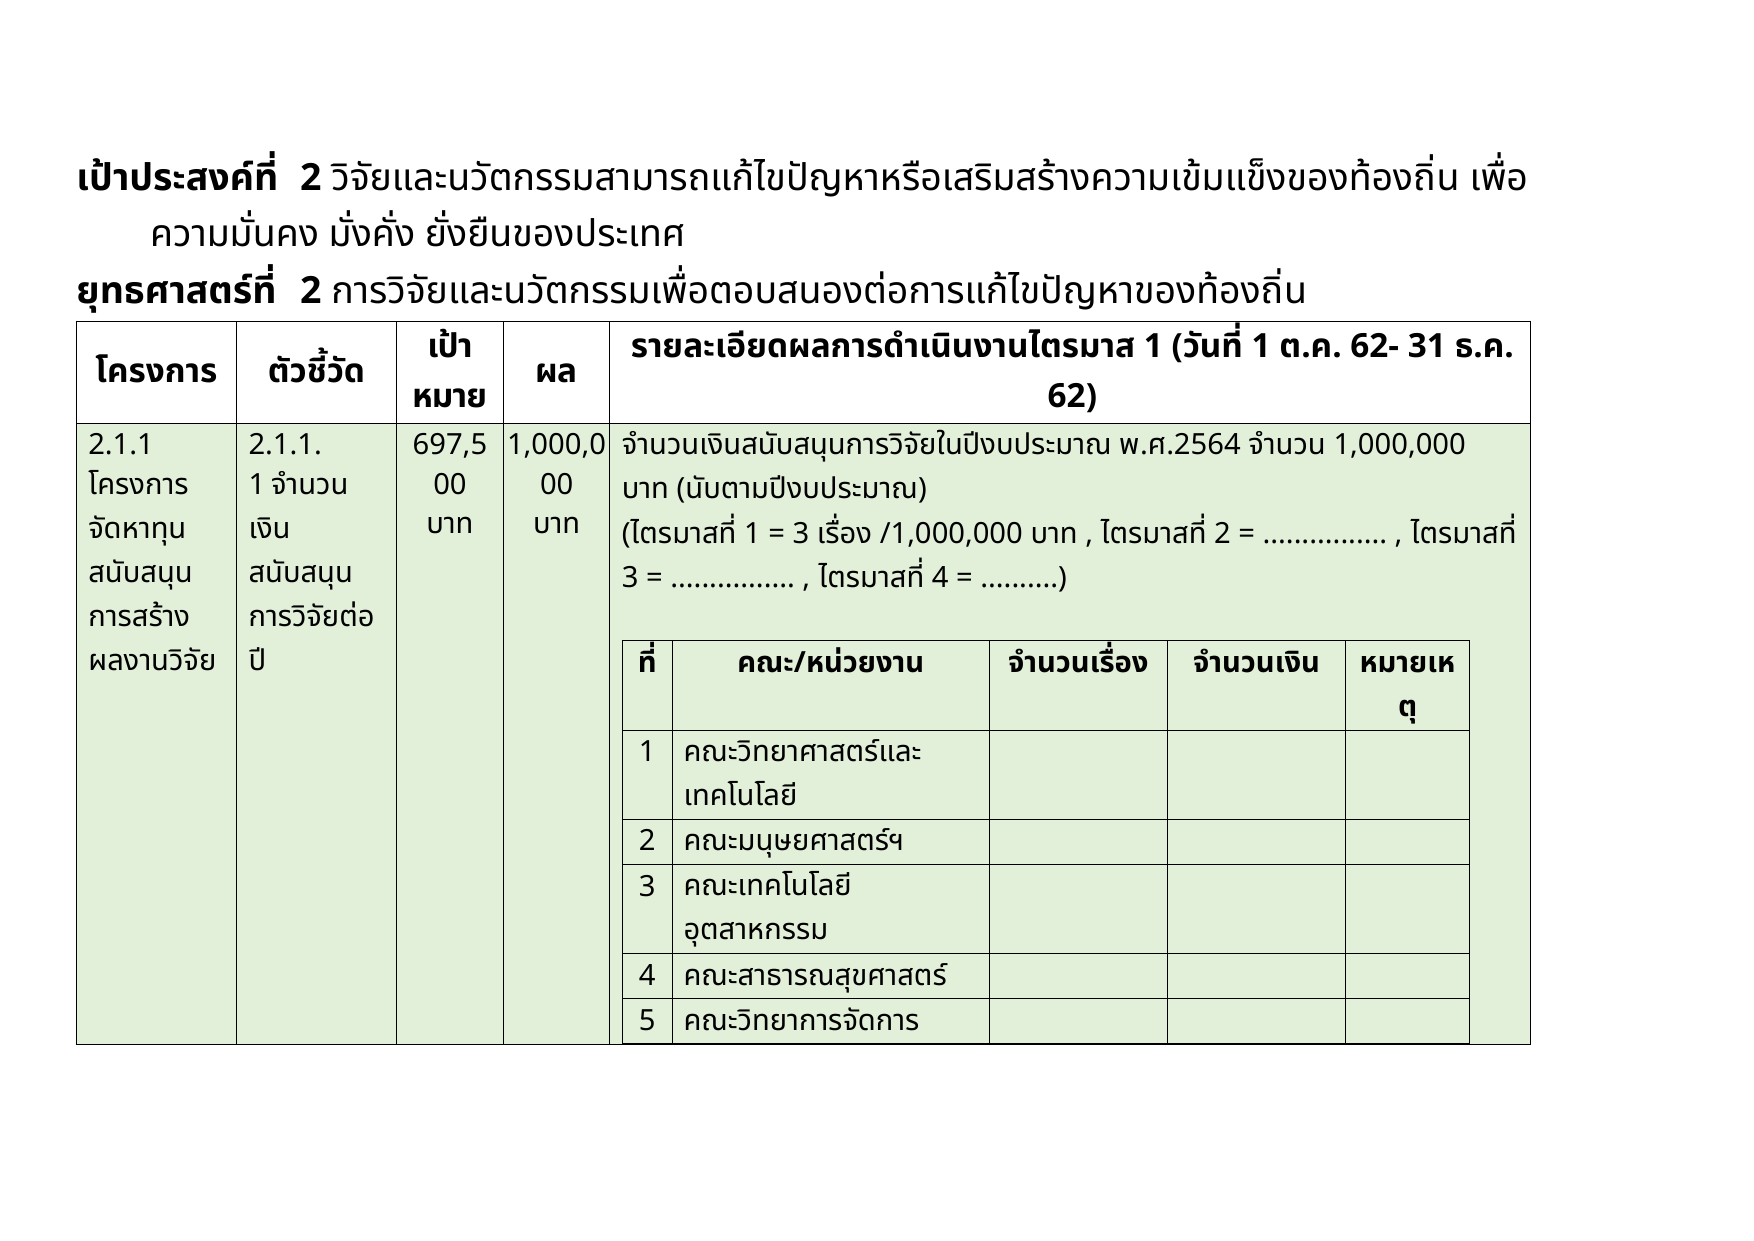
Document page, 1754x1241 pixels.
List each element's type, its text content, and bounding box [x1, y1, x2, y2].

table_header รายละเอียดผลการดำเนินงานไตรมาส 1 (วันที่ 1 ต.ค. 62- 31 ธ.ค. 62) [610, 322, 1530, 422]
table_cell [610, 424, 1530, 1044]
text เป้าประสงค์ที่ 2 วิจัยและนวัตกรรมสามารถแก้ไขปัญหาหรือเสริมสร้างความเข้มแข็งของท้องถิ่น เพื่อความมั่นคง มั่งคั่ง ยั่งยืนของประเทศ [76, 150, 1604, 264]
table_header เป้าหมาย [397, 322, 503, 422]
text ยุทธศาสตร์ที่ 2 การวิจัยและนวัตกรรมเพื่อตอบสนองต่อการแก้ไขปัญหาของท้องถิ่น [76, 264, 1604, 321]
table_cell 2.1.1.1จำนวนเงินสนับสนุนการวิจัยต่อปี [237, 424, 396, 1044]
table_cell 1,000,000 บาท [504, 424, 609, 1044]
table_cell 697,500 บาท [397, 424, 503, 1044]
table_header ผล [504, 322, 609, 422]
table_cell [77, 424, 236, 1044]
table_header โครงการ [77, 322, 236, 422]
table_header ตัวชี้วัด [237, 322, 396, 422]
